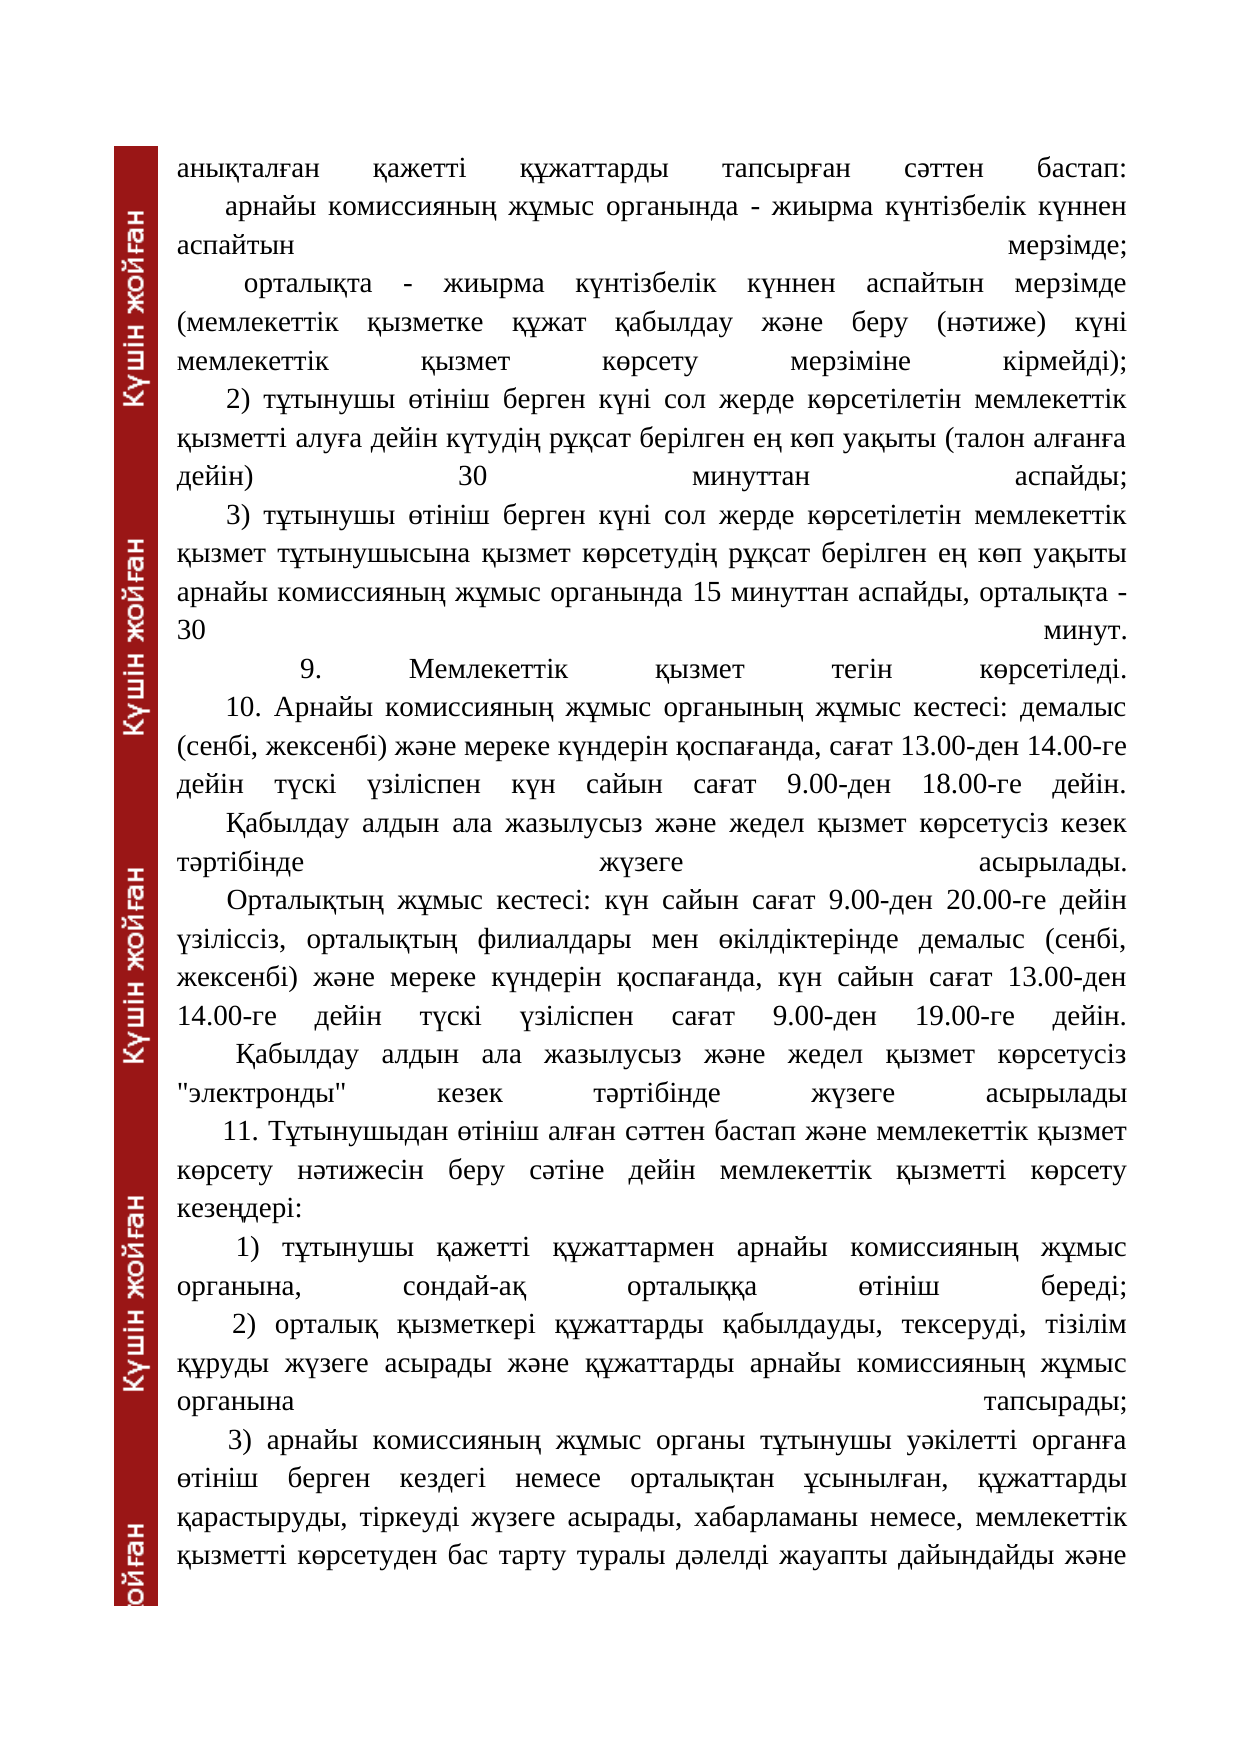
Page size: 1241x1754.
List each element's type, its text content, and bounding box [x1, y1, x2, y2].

picture [114, 1571, 158, 1606]
picture [114, 146, 158, 150]
